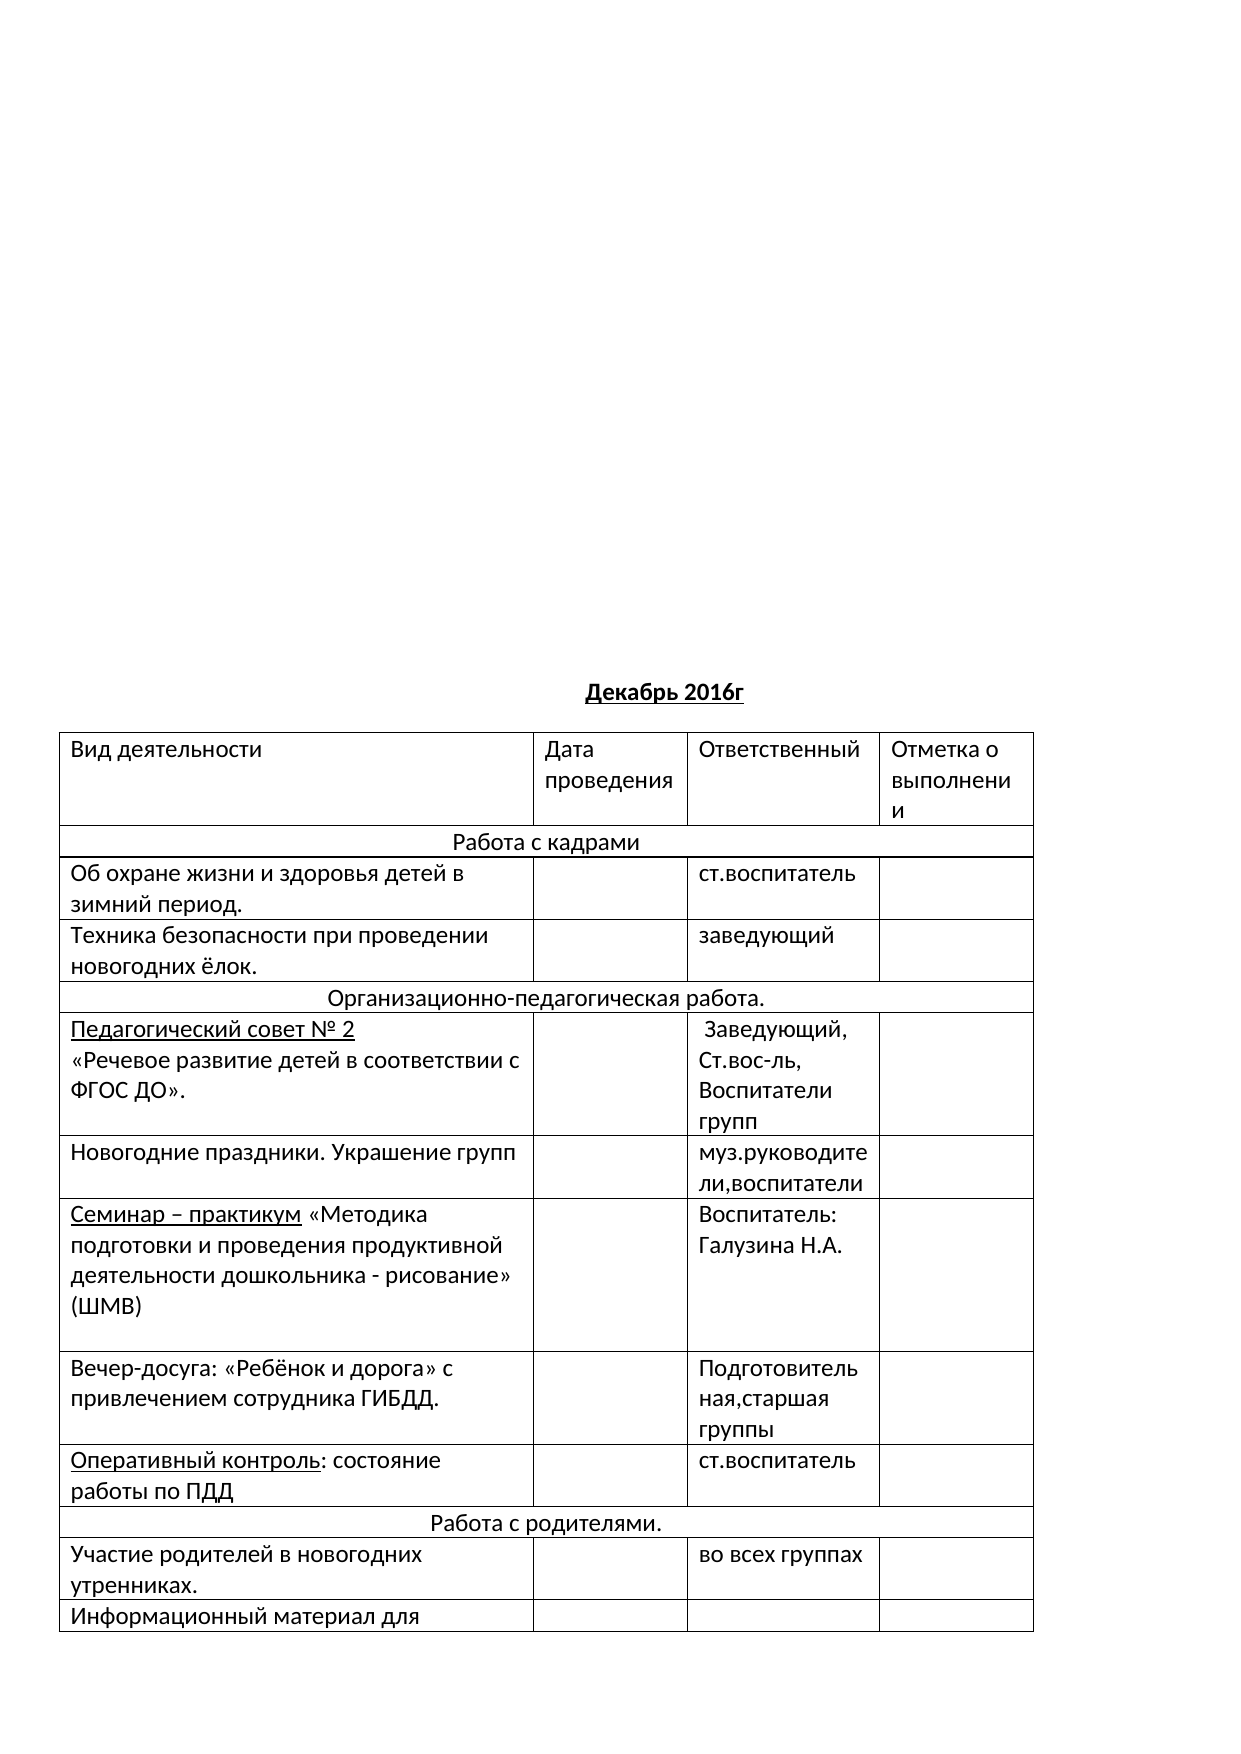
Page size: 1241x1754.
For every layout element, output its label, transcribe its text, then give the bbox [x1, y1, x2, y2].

table_cell Вечер-досуга: «Ребёнок и дорога» с привлечением сотрудника ГИБДД. [60, 1352, 533, 1444]
table_cell [880, 1538, 1033, 1599]
table_cell Семинар – практикум «Методика подготовки и проведения продуктивной деятельности дошкольника - рисование» (ШМВ) [60, 1199, 533, 1351]
table_cell Участие родителей в новогодних утренниках. [60, 1538, 533, 1599]
table_cell Об охране жизни и здоровья детей в зимний период. [60, 858, 533, 918]
table_cell заведующий [688, 920, 879, 981]
table_header Дата проведения [534, 733, 687, 825]
table_cell [534, 1352, 687, 1444]
table_cell [534, 1538, 687, 1599]
table_cell [534, 858, 687, 918]
table_cell [534, 1013, 687, 1135]
table_cell Работа с кадрами [60, 826, 1033, 856]
table_cell Подготовительная,старшая группы [688, 1352, 879, 1444]
table_cell ст.воспитатель [688, 858, 879, 918]
table_header Вид деятельности [60, 733, 533, 825]
table_cell [880, 920, 1033, 981]
table_cell Техника безопасности при проведении новогодних ёлок. [60, 920, 533, 981]
table_cell Педагогический совет № 2 «Речевое развитие детей в соответствии с ФГОС ДО». [60, 1013, 533, 1135]
table_cell [534, 1445, 687, 1506]
table_cell Организационно-педагогическая работа. [60, 982, 1033, 1012]
table_cell [534, 1199, 687, 1351]
table_cell Оперативный контроль: состояние работы по ПДД [60, 1445, 533, 1506]
table_cell [534, 1136, 687, 1197]
table_cell Работа с родителями. [60, 1507, 1033, 1537]
table_cell [880, 1445, 1033, 1506]
table_cell [688, 1600, 879, 1631]
table_cell [880, 1136, 1033, 1197]
table_cell [880, 1600, 1033, 1631]
table_cell во всех группах [688, 1538, 879, 1599]
table_cell [880, 1013, 1033, 1135]
table_cell [534, 920, 687, 981]
table_cell [534, 1600, 687, 1631]
table_cell [880, 858, 1033, 918]
table_cell Новогодние праздники. Украшение групп [60, 1136, 533, 1197]
table_header Отметка о выполнении [880, 733, 1033, 825]
table_cell [880, 1199, 1033, 1351]
table_header Ответственный [688, 733, 879, 825]
table_cell [880, 1352, 1033, 1444]
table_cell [60, 1600, 533, 1631]
table_cell Воспитатель: Галузина Н.А. [688, 1199, 879, 1351]
table_cell Заведующий, Ст.вос-ль, Воспитатели групп [688, 1013, 879, 1135]
text Декабрь 2016г [177, 676, 1152, 707]
table_cell ст.воспитатель [688, 1445, 879, 1506]
table_cell муз.руководители,воспитатели [688, 1136, 879, 1197]
